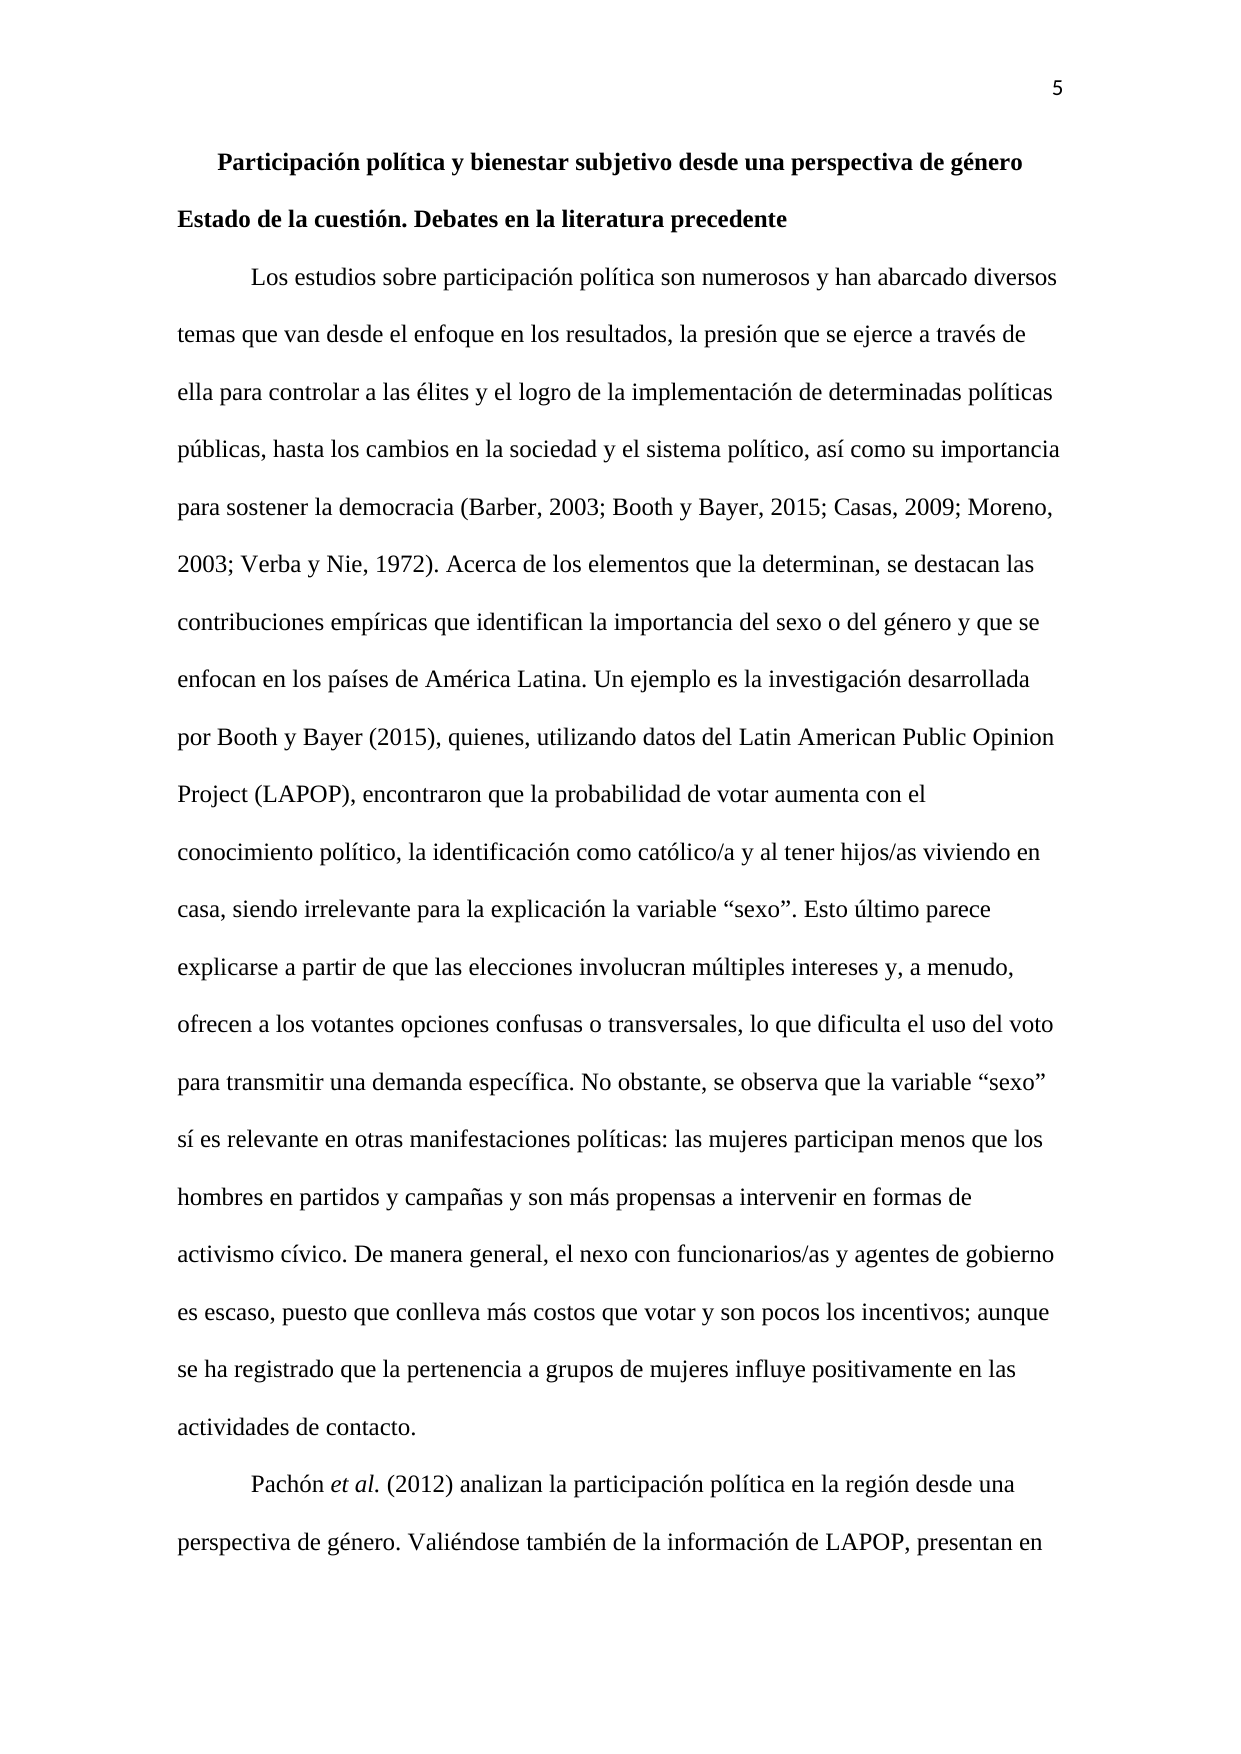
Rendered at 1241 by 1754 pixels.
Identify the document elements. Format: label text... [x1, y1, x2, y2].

text Los estudios sobre participación política son numerosos y han abarcado diversos temas que van desde el enfoque en los resultados, la presión que se ejerce a través de ella para controlar a las élites y el logro de la implementación de determinadas políticas públicas, hasta los cambios en la sociedad y el sistema político, así como su importancia para sostener la democracia (Barber, 2003; Booth y Bayer, 2015; Casas, 2009; Moreno, 2003; Verba y Nie, 1972). Acerca de los elementos que la determinan, se destacan las contribuciones empíricas que identifican la importancia del sexo o del género y que se enfocan en los países de América Latina. Un ejemplo es la investigación desarrollada por Booth y Bayer (2015), quienes, utilizando datos del Latin American Public Opinion Project (LAPOP), encontraron que la probabilidad de votar aumenta con el conocimiento político, la identificación como católico/a y al tener hijos/as viviendo en casa, siendo irrelevante para la explicación la variable “sexo”. Esto último parece explicarse a partir de que las elecciones involucran múltiples intereses y, a menudo, ofrecen a los votantes opciones confusas o transversales, lo que dificulta el uso del voto para transmitir una demanda específica. No obstante, se observa que la variable “sexo” sí es relevante en otras manifestaciones políticas: las mujeres participan menos que los hombres en partidos y campañas y son más propensas a intervenir en formas de activismo cívico. De manera general, el nexo con funcionarios/as y agentes de gobierno es escaso, puesto que conlleva más costos que votar y son pocos los incentivos; aunque se ha registrado que la pertenencia a grupos de mujeres influye positivamente en las actividades de contacto. [177, 262, 1063, 1441]
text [177, 1469, 1063, 1556]
text Estado de la cuestión. Debates en la literatura precedente [177, 204, 1063, 233]
text Participación política y bienestar subjetivo desde una perspectiva de género [177, 147, 1063, 176]
